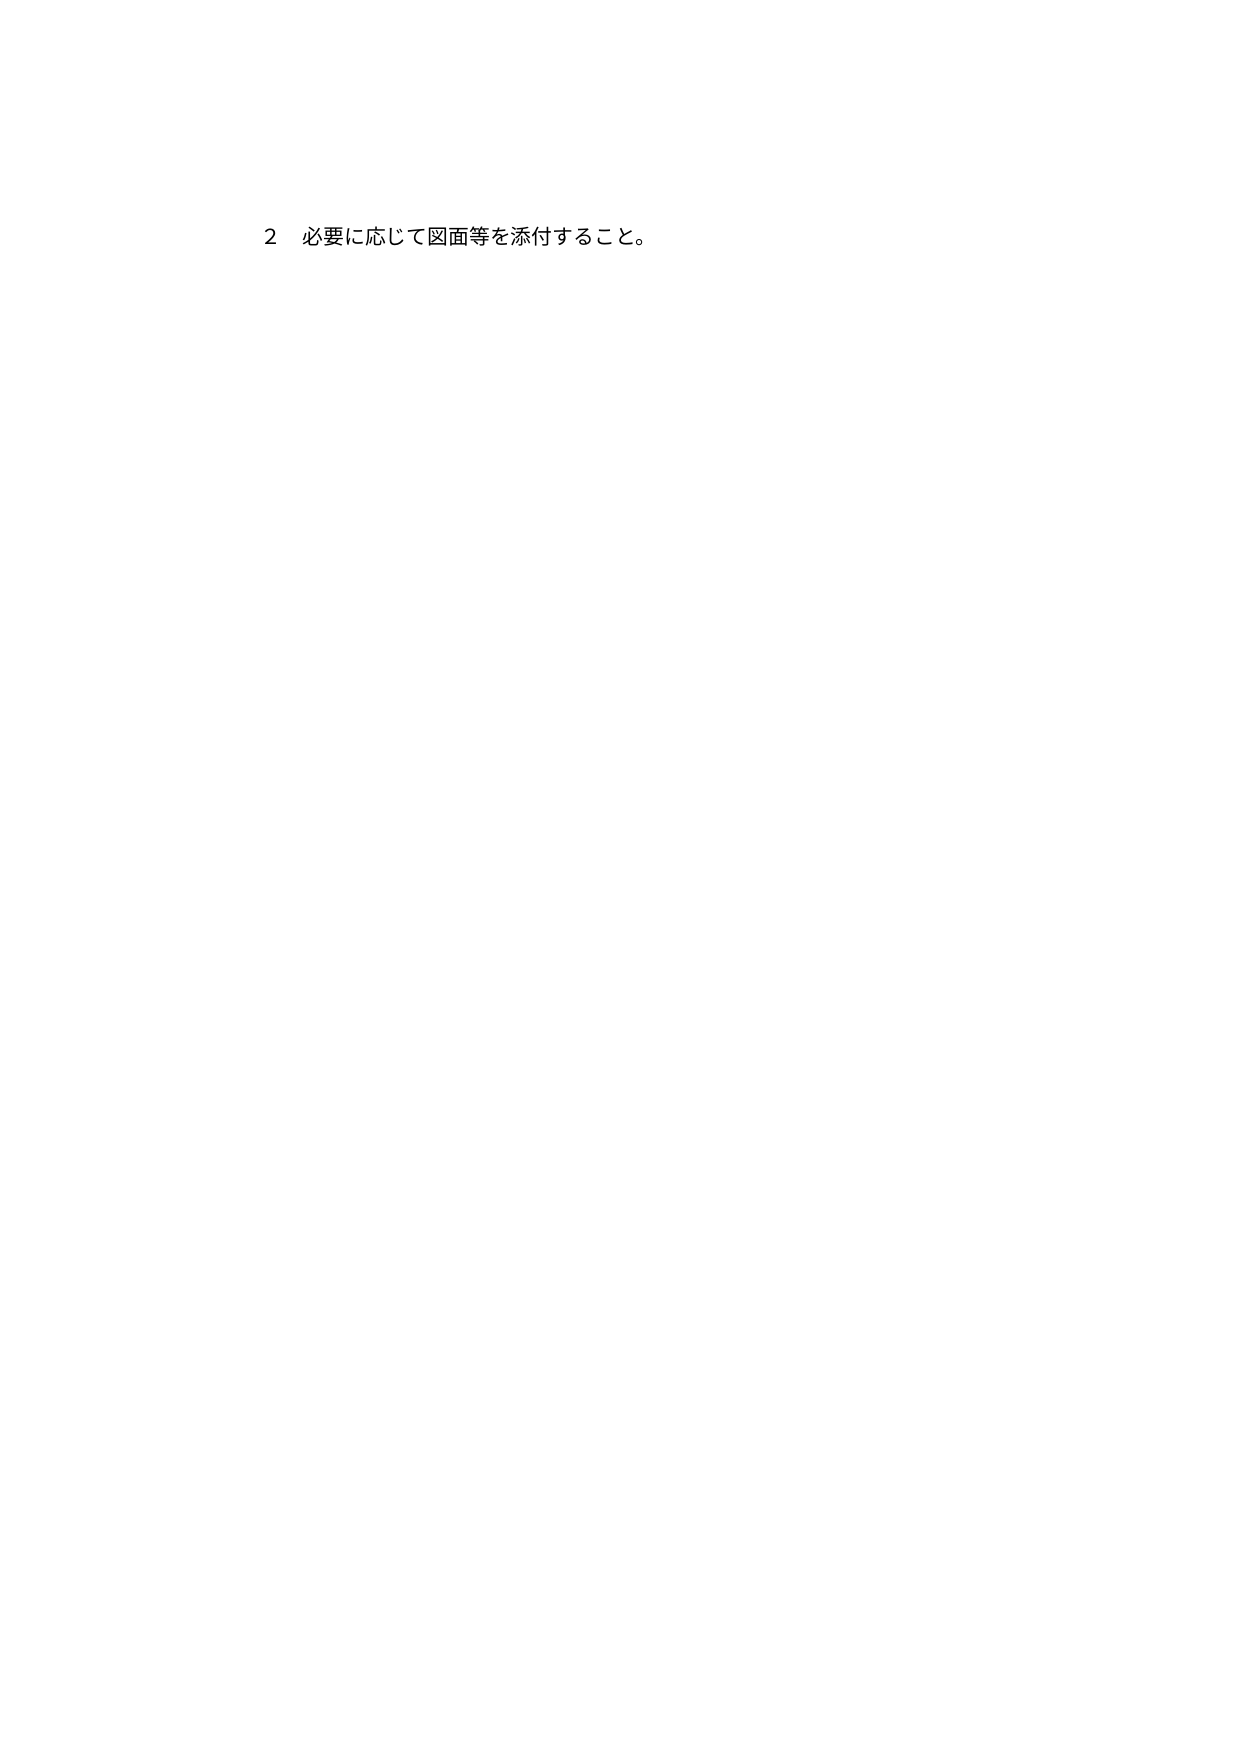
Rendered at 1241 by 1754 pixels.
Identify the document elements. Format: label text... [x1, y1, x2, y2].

text ２ 必要に応じて図面等を添付すること。 [177, 217, 1063, 254]
